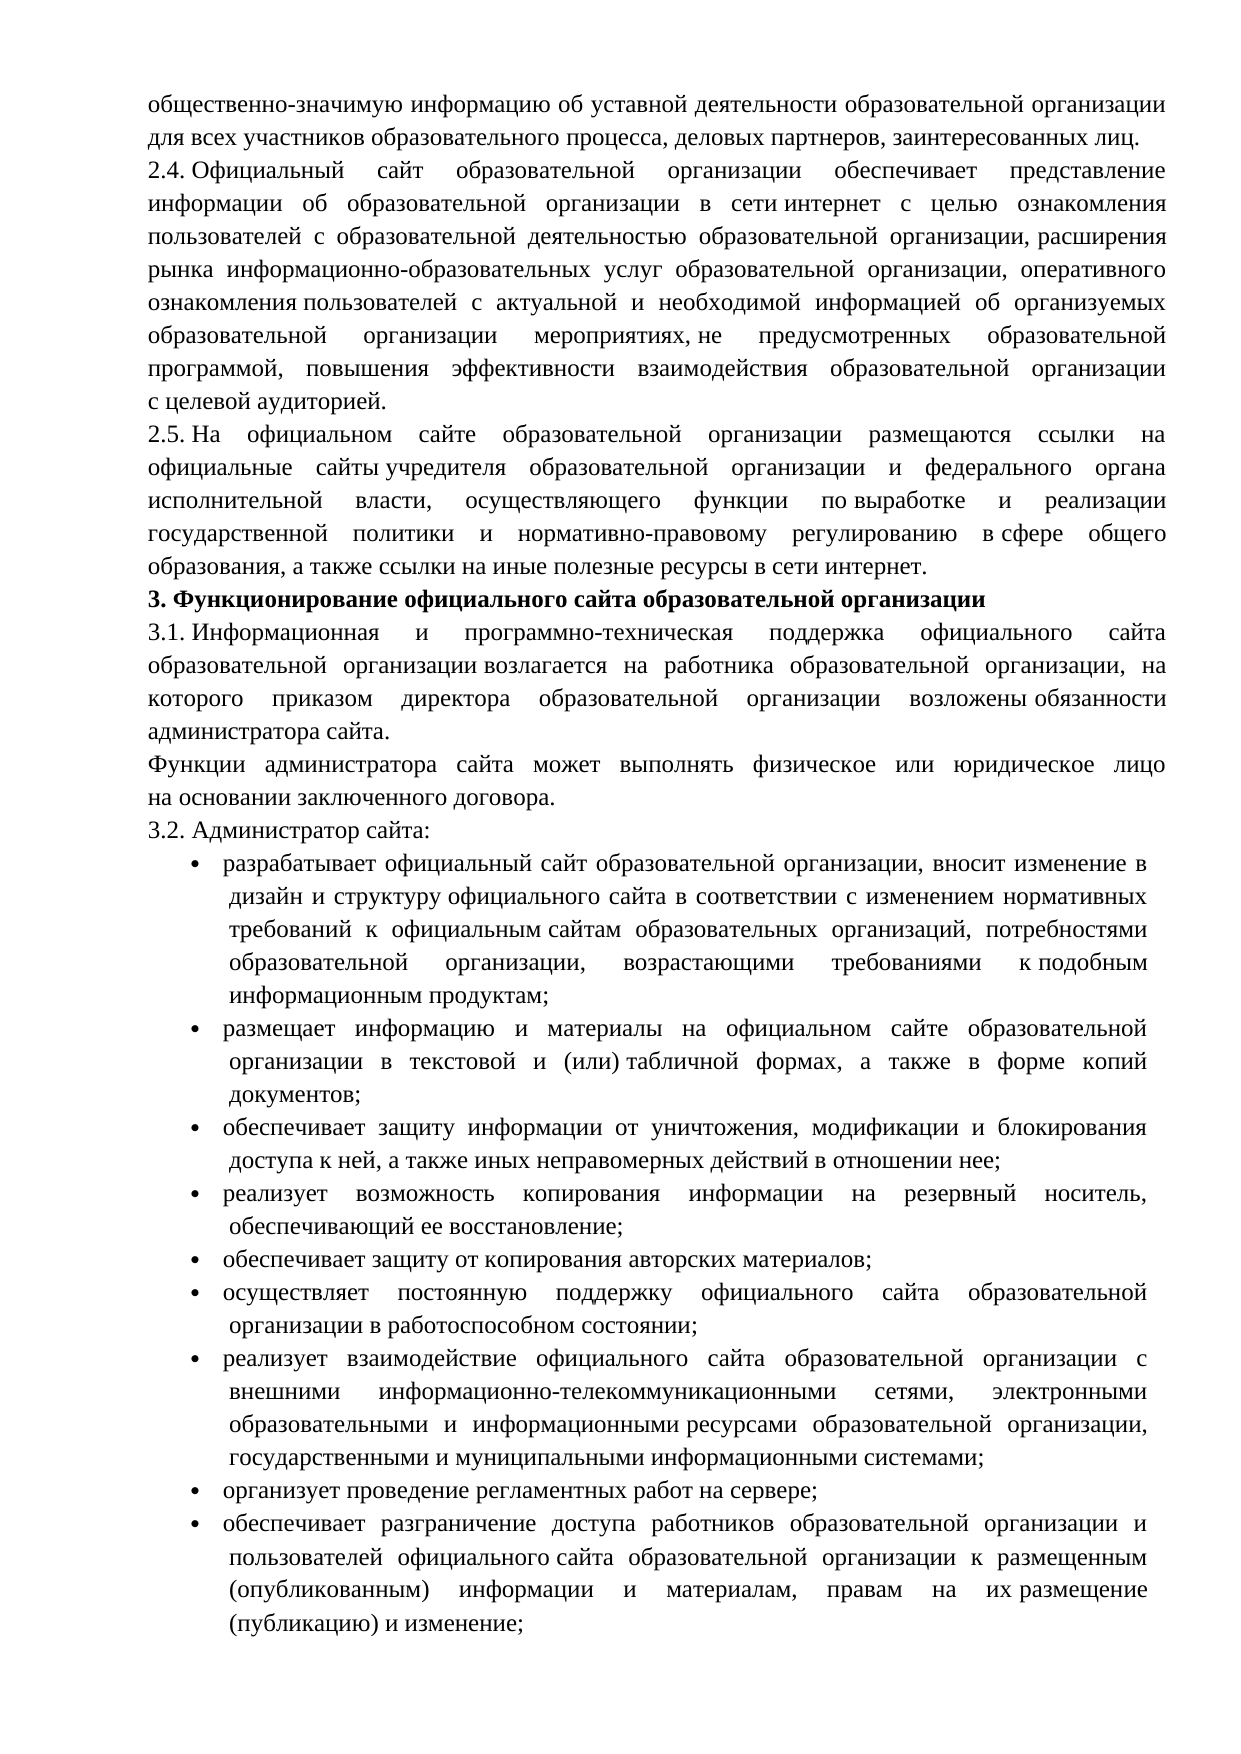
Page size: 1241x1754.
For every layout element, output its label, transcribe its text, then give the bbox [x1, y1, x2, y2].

text Функции администратора сайта может выполнять физическое или юридическое лицо на основании заключенного договора. [148, 749, 1167, 811]
list реализует возможность копирования информации на резервный носитель, обеспечивающий ее восстановление; [191, 1178, 1148, 1240]
list организует проведение регламентных работ на сервере; [191, 1476, 1148, 1504]
list обеспечивает защиту от копирования авторских материалов; [191, 1244, 1148, 1273]
text 3.1. Информационная и программно-техническая поддержка официального сайта образовательной организации возлагается на работника образовательной организации, на которого приказом директора образовательной организации возложены обязанности администратора сайта. [148, 617, 1167, 745]
list обеспечивает разграничение доступа работников образовательной организации и пользователей официального сайта образовательной организации к размещенным (опубликованным) информации и материалам, правам на их размещение (публикацию) и изменение; [191, 1508, 1148, 1636]
list осуществляет постоянную поддержку официального сайта образовательной организации в работоспособном состоянии; [191, 1277, 1148, 1339]
list обеспечивает защиту информации от уничтожения, модификации и блокирования доступа к ней, а также иных неправомерных действий в отношении нее; [191, 1112, 1148, 1174]
list размещает информацию и материалы на официальном сайте образовательной организации в текстовой и (или) табличной формах, а также в форме копий документов; [191, 1013, 1148, 1108]
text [148, 89, 1167, 150]
list разрабатывает официальный сайт образовательной организации, вносит изменение в дизайн и структуру официального сайта в соответствии с изменением нормативных требований к официальным сайтам образовательных организаций, потребностями образовательной организации, возрастающими требованиями к подобным информационным продуктам; [191, 848, 1148, 1009]
list реализует взаимодействие официального сайта образовательной организации с внешними информационно-телекоммуникационными сетями, электронными образовательными и информационными ресурсами образовательной организации, государственными и муниципальными информационными системами; [191, 1343, 1148, 1471]
text 3.2. Администратор сайта: [148, 815, 1167, 844]
text 2.4. Официальный сайт образовательной организации обеспечивает представление информации об образовательной организации в сети интернет с целью ознакомления пользователей с образовательной деятельностью образовательной организации, расширения рынка информационно-образовательных услуг образовательной организации, оперативного ознакомления пользователей с актуальной и необходимой информацией об организуемых образовательной организации мероприятиях, не предусмотренных образовательной программой, повышения эффективности взаимодействия образовательной организации с целевой аудиторией. [148, 155, 1167, 414]
text 2.5. На официальном сайте образовательной организации размещаются ссылки на официальные сайты учредителя образовательной организации и федерального органа исполнительной власти, осуществляющего функции по выработке и реализации государственной политики и нормативно-правовому регулированию в сфере общего образования, а также ссылки на иные полезные ресурсы в сети интернет. [148, 419, 1167, 580]
text 3. Функционирование официального сайта образовательной организации [148, 584, 1167, 613]
